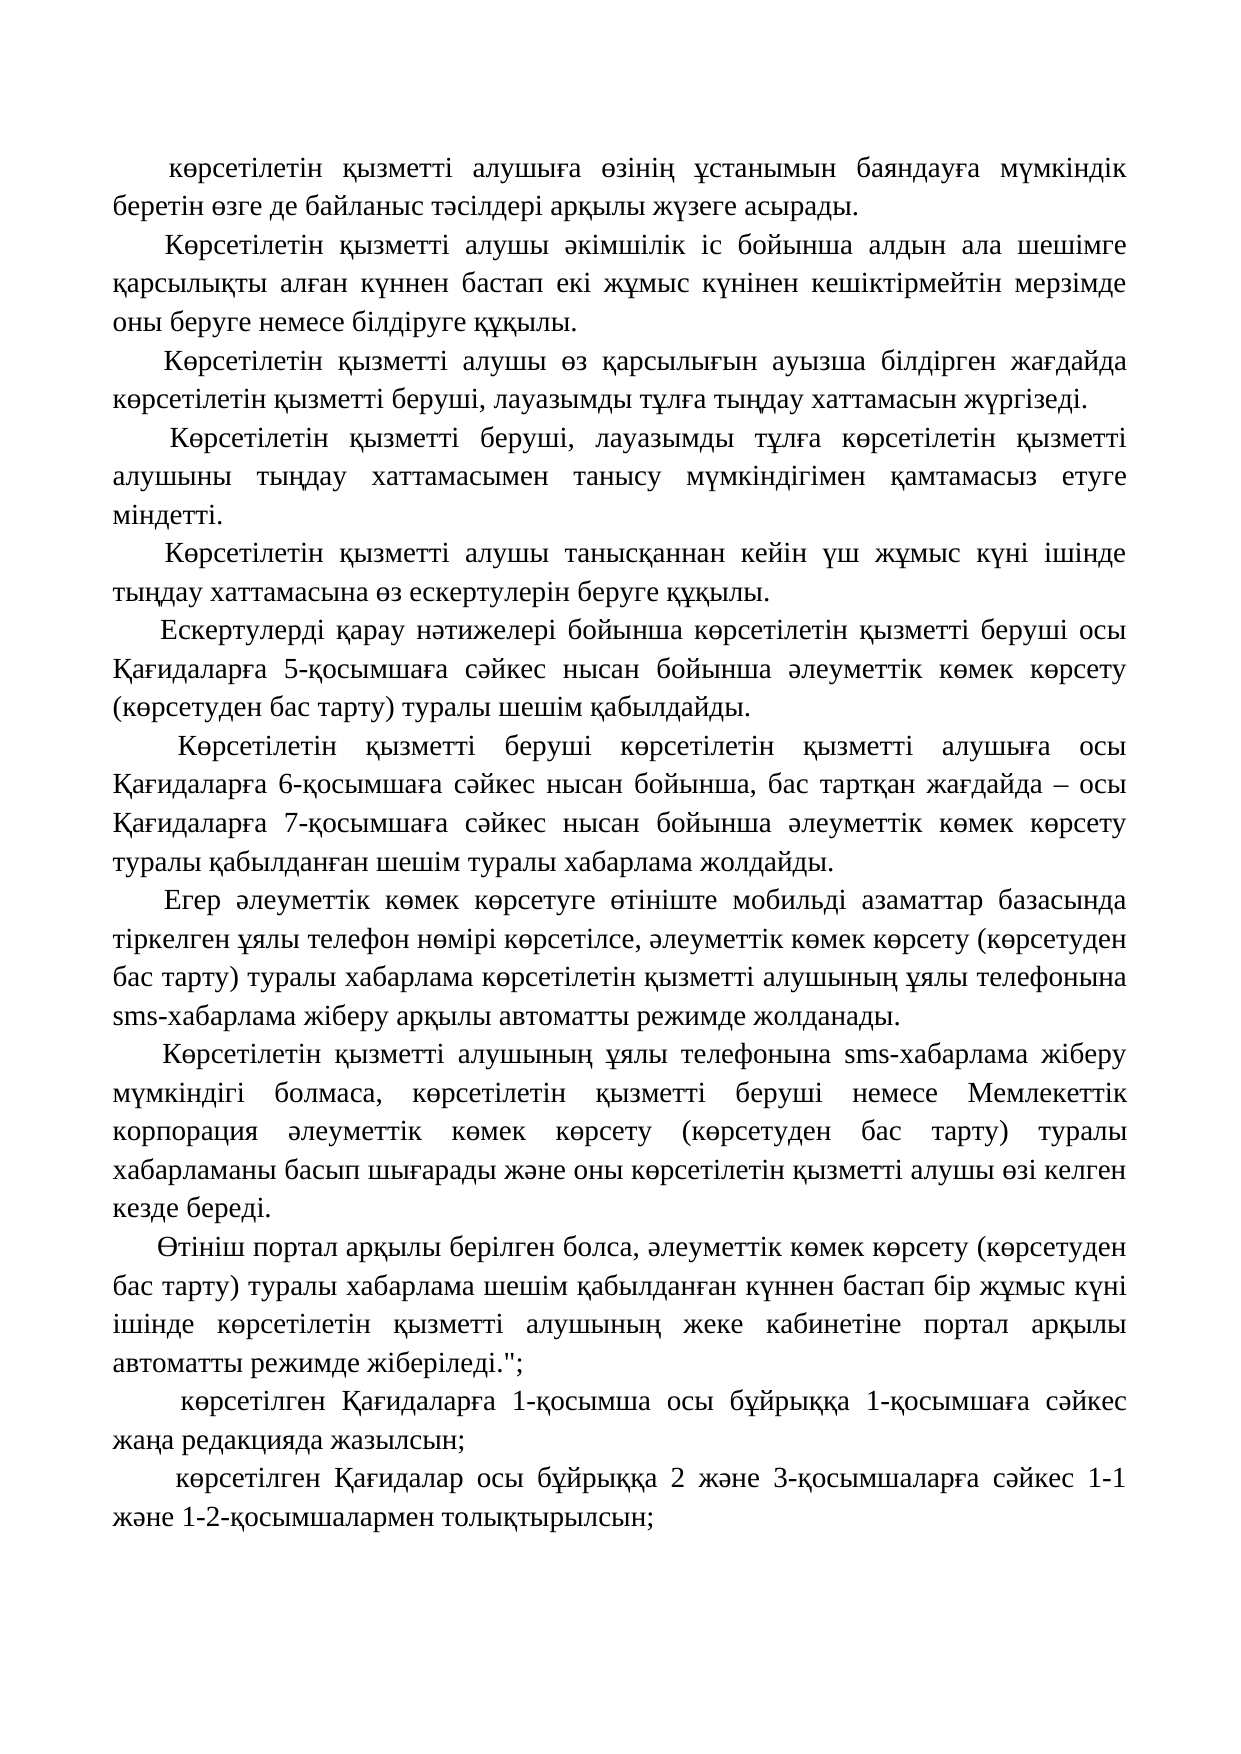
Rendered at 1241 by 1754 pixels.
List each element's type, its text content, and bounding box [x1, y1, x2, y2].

text Көрсетілетін қызметті беруші, лауазымды тұлға көрсетілетін қызметті алушыны тыңдау хаттамасымен танысу мүмкіндігімен қамтамасыз етуге міндетті. [112, 420, 1128, 530]
text Ескертулерді қарау нәтижелері бойынша көрсетілетін қызметті беруші осы Қағидаларға 5-қосымшаға сәйкес нысан бойынша әлеуметтік көмек көрсету (көрсетуден бас тарту) туралы шешім қабылдайды. [112, 612, 1128, 723]
text Көрсетілетін қызметті алушы әкімшілік іс бойынша алдын ала шешімге қарсылықты алған күннен бастап екі жұмыс күнінен кешіктірмейтін мерзімде оны беруге немесе білдіруге құқылы. [112, 227, 1128, 338]
text көрсетілетін қызметті алушыға өзінің ұстанымын баяндауға мүмкіндік беретін өзге де байланыс тәсілдері арқылы жүзеге асырады. [112, 150, 1128, 222]
text Көрсетілетін қызметті беруші көрсетілетін қызметті алушыға осы Қағидаларға 6-қосымшаға сәйкес нысан бойынша, бас тартқан жағдайда – осы Қағидаларға 7-қосымшаға сәйкес нысан бойынша әлеуметтік көмек көрсету туралы қабылданған шешім туралы хабарлама жолдайды. [112, 728, 1128, 877]
text Көрсетілетін қызметті алушының ұялы телефонына sms-хабарлама жіберу мүмкіндігі болмаса, көрсетілетін қызметті беруші немесе Мемлекеттік корпорация әлеуметтік көмек көрсету (көрсетуден бас тарту) туралы хабарламаны басып шығарады және оны көрсетілетін қызметті алушы өзі келген кезде береді. [112, 1036, 1128, 1224]
text Өтініш портал арқылы берілген болса, әлеуметтік көмек көрсету (көрсетуден бас тарту) туралы хабарлама шешім қабылданған күннен бастап бір жұмыс күні ішінде көрсетілетін қызметті алушының жеке кабинетіне портал арқылы автоматты режимде жіберіледі."; [112, 1229, 1128, 1378]
text көрсетілген Қағидалар осы бұйрыққа 2 және 3-қосымшаларға сәйкес 1-1 және 1-2-қосымшалармен толықтырылсын; [112, 1460, 1128, 1532]
text Көрсетілетін қызметті алушы өз қарсылығын ауызша білдірген жағдайда көрсетілетін қызметті беруші, лауазымды тұлға тыңдау хаттамасын жүргізеді. [112, 343, 1128, 415]
text Егер әлеуметтік көмек көрсетуге өтініште мобильді азаматтар базасында тіркелген ұялы телефон нөмірі көрсетілсе, әлеуметтік көмек көрсету (көрсетуден бас тарту) туралы хабарлама көрсетілетін қызметті алушының ұялы телефонына sms-хабарлама жіберу арқылы автоматты режимде жолданады. [112, 882, 1128, 1031]
text көрсетілген Қағидаларға 1-қосымша осы бұйрыққа 1-қосымшаға сәйкес жаңа редакцияда жазылсын; [112, 1383, 1128, 1455]
text Көрсетілетін қызметті алушы танысқаннан кейін үш жұмыс күні ішінде тыңдау хаттамасына өз ескертулерін беруге құқылы. [112, 535, 1128, 607]
